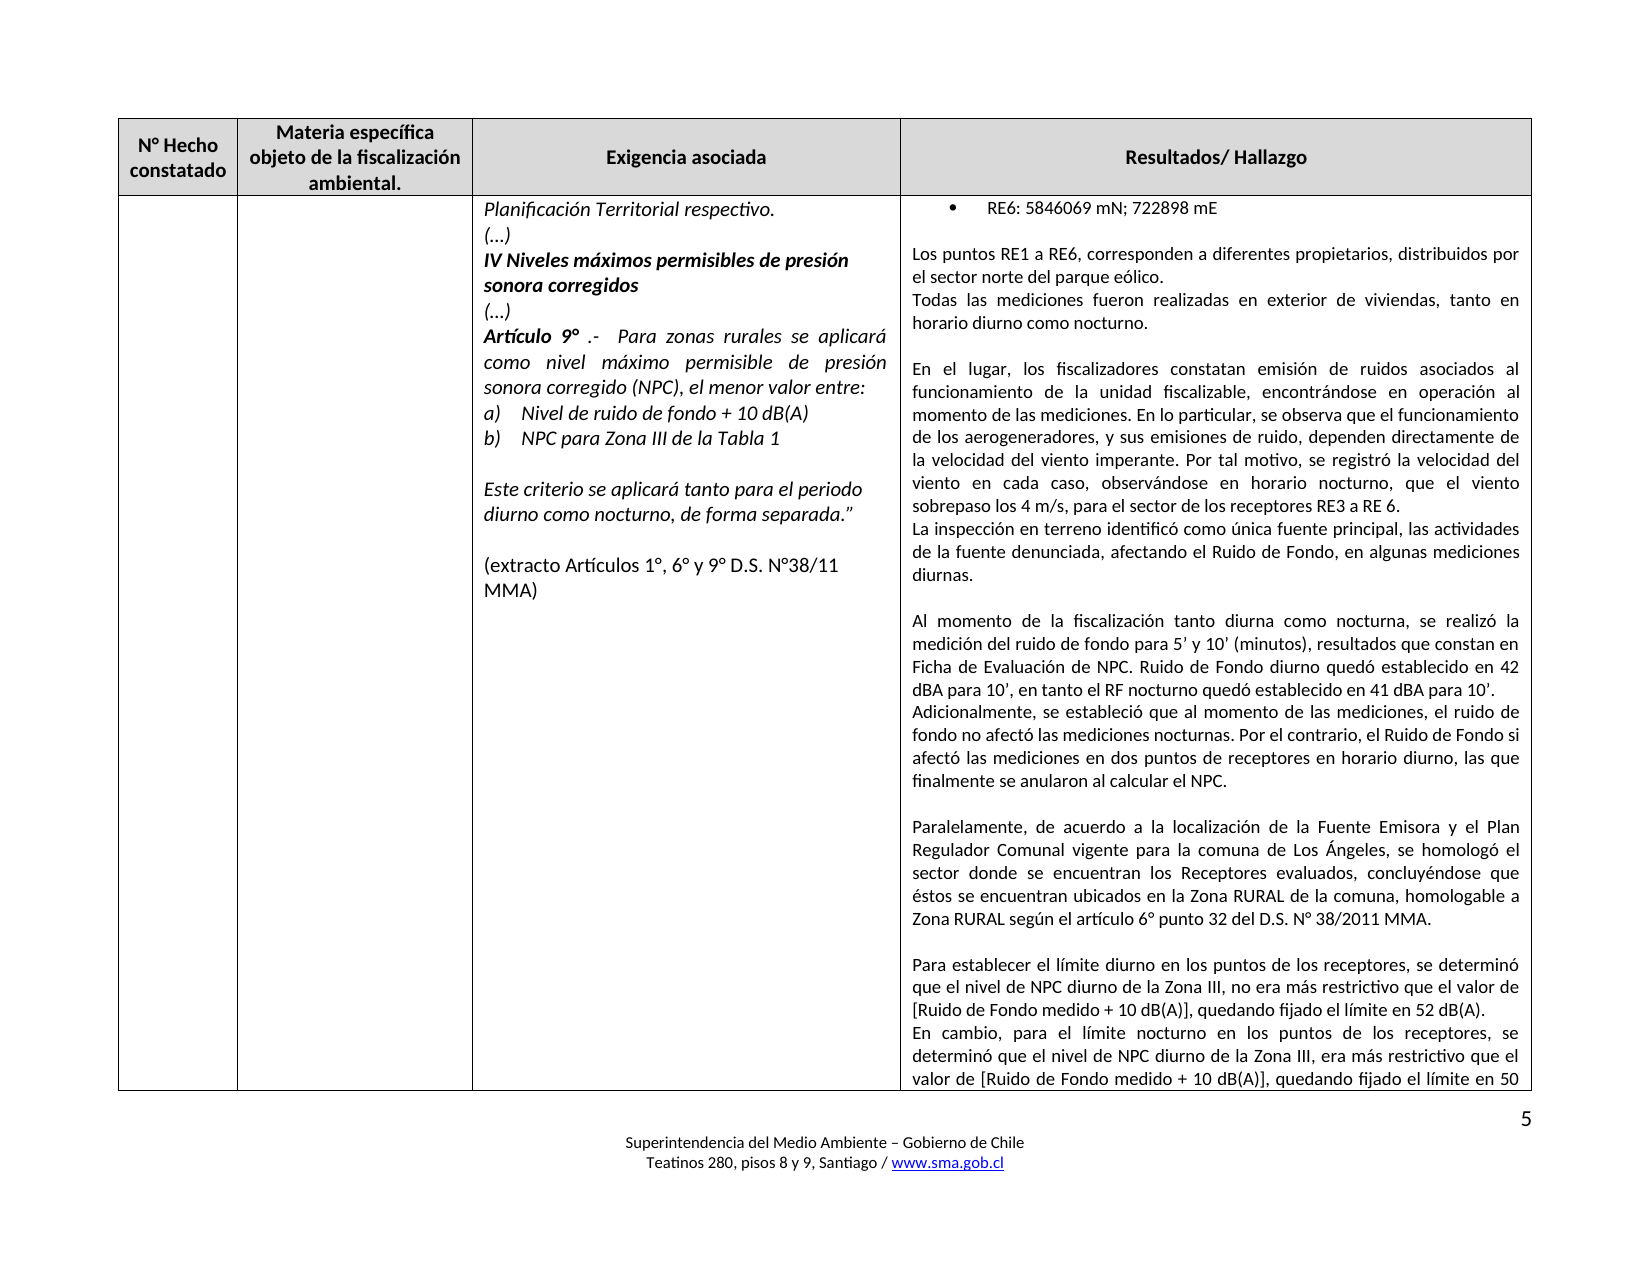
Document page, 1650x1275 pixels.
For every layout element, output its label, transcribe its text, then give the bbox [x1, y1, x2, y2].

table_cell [238, 196, 472, 1090]
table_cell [473, 196, 900, 1090]
table_header Resultados/ Hallazgo [901, 119, 1531, 195]
table_header Materia específica objeto de la fiscalización ambiental. [238, 119, 472, 195]
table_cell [901, 196, 1531, 1090]
table_cell 1 [119, 196, 237, 1090]
table_header N° Hecho constatado [119, 119, 237, 195]
table_header Exigencia asociada [473, 119, 900, 195]
